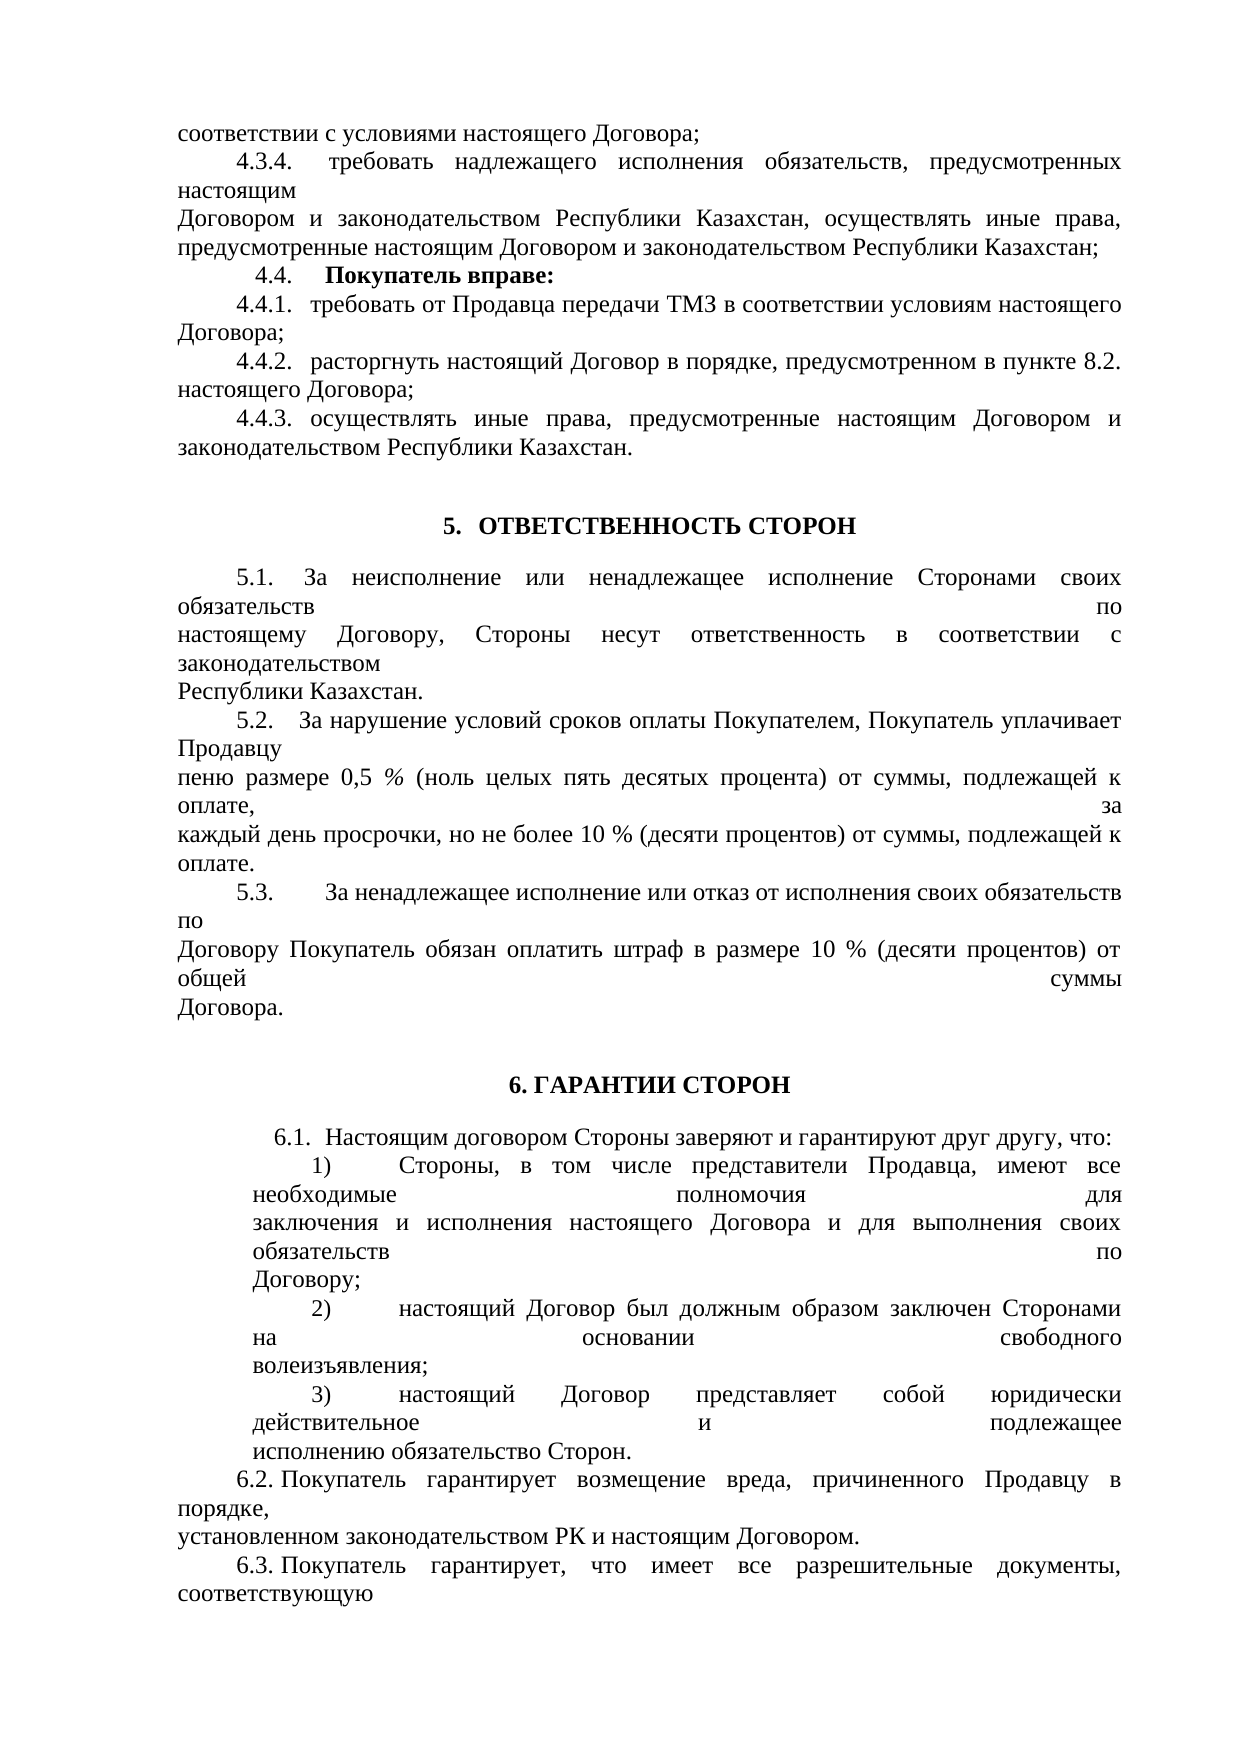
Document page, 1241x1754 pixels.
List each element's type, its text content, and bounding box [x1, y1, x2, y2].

list Покупатель вправе: [252, 261, 1122, 289]
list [177, 118, 1122, 147]
list Настоящим договором Стороны заверяют и гарантируют друг другу, что: [252, 1122, 1122, 1151]
list настоящий Договор представляет собой юридически действительное и подлежащее исполнению обязательство Сторон. [252, 1379, 1122, 1465]
list настоящий Договор был должным образом заключен Сторонами на основании свободного волеизъявления; [252, 1293, 1122, 1379]
list требовать от Продавца передачи ТМЗ в соответствии условиям настоящего Договора; [177, 289, 1122, 346]
list требовать надлежащего исполнения обязательств, предусмотренных настоящим Договором и законодательством Республики Казахстан, осуществлять иные права, предусмотренные настоящим Договором и законодательством Республики Казахстан; [177, 147, 1122, 261]
list За нарушение условий сроков оплаты Покупателем, Покупатель уплачивает Продавцу пеню размере 0,5 % (ноль целых пять десятых процента) от суммы, подлежащей к оплате, за каждый день просрочки, но не более 10 % (десяти процентов) от суммы, подлежащей к оплате. [177, 706, 1122, 877]
list Стороны, в том числе представители Продавца, имеют все необходимые полномочия для заключения и исполнения настоящего Договора и для выполнения своих обязательств по Договору; [252, 1151, 1122, 1293]
list осуществлять иные права, предусмотренные настоящим Договором и законодательством Республики Казахстан. [177, 403, 1122, 461]
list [177, 1550, 1122, 1607]
text 6. ГАРАНТИИ СТОРОН [177, 1074, 1122, 1098]
list Покупатель гарантирует возмещение вреда, причиненного Продавцу в порядке, установленном законодательством РК и настоящим Договором. [177, 1465, 1122, 1550]
list За ненадлежащее исполнение или отказ от исполнения своих обязательств по Договору Покупатель обязан оплатить штраф в размере 10 % (десяти процентов) от общей суммы Договора. [177, 877, 1122, 1021]
list За неисполнение или ненадлежащее исполнение Сторонами своих обязательств по настоящему Договору, Стороны несут ответственность в соответствии с законодательством Республики Казахстан. [177, 563, 1122, 706]
list расторгнуть настоящий Договор в порядке, предусмотренном в пункте 8.2. настоящего Договора; [177, 346, 1122, 403]
list ОТВЕТСТВЕННОСТЬ СТОРОН [177, 515, 1122, 539]
